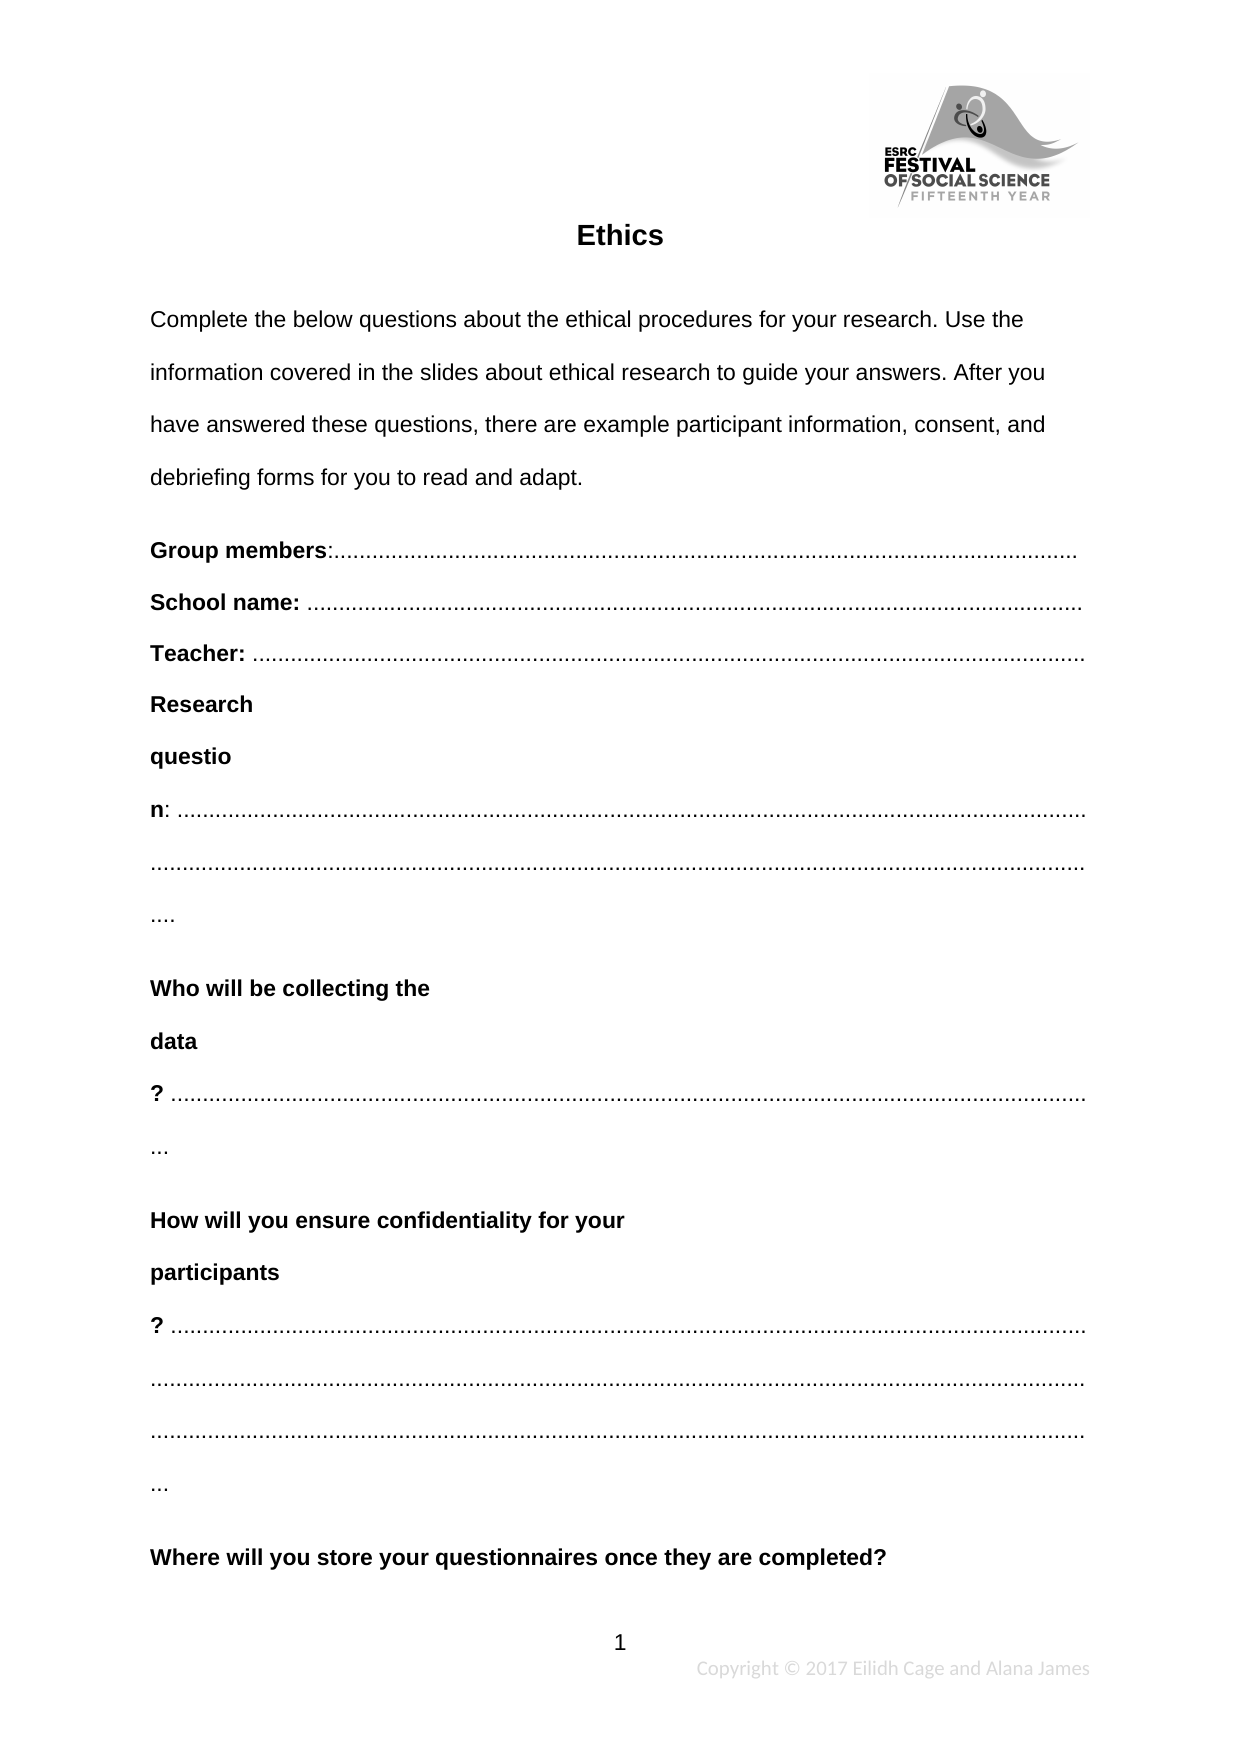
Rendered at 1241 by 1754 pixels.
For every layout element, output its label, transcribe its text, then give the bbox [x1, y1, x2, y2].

text School name: .......................................................................................................................... [150, 588, 1090, 615]
text Who will be collecting the data? ................................................................................................................................................... [150, 975, 1090, 1159]
text Teacher: ................................................................................................................................... [150, 639, 1090, 666]
text How will you ensure confidentiality for your participants? ......................................................................................................................................................................................................................................................................................................................................................................................................................................................... [150, 1207, 1090, 1497]
text Research question: ...................................................................................................................................................................................................................................................................................................... [150, 691, 1090, 928]
picture [868, 73, 1091, 218]
text Complete the below questions about the ethical procedures for your research. Use the information covered in the slides about ethical research to guide your answers. After you have answered these questions, there are example participant information, consent, and debriefing forms for you to read and adapt. [150, 306, 1090, 490]
text Group members:..................................................................................................................... [150, 537, 1090, 564]
text Where will you store your questionnaires once they are completed? [150, 1544, 1090, 1570]
text Ethics [150, 218, 1090, 251]
